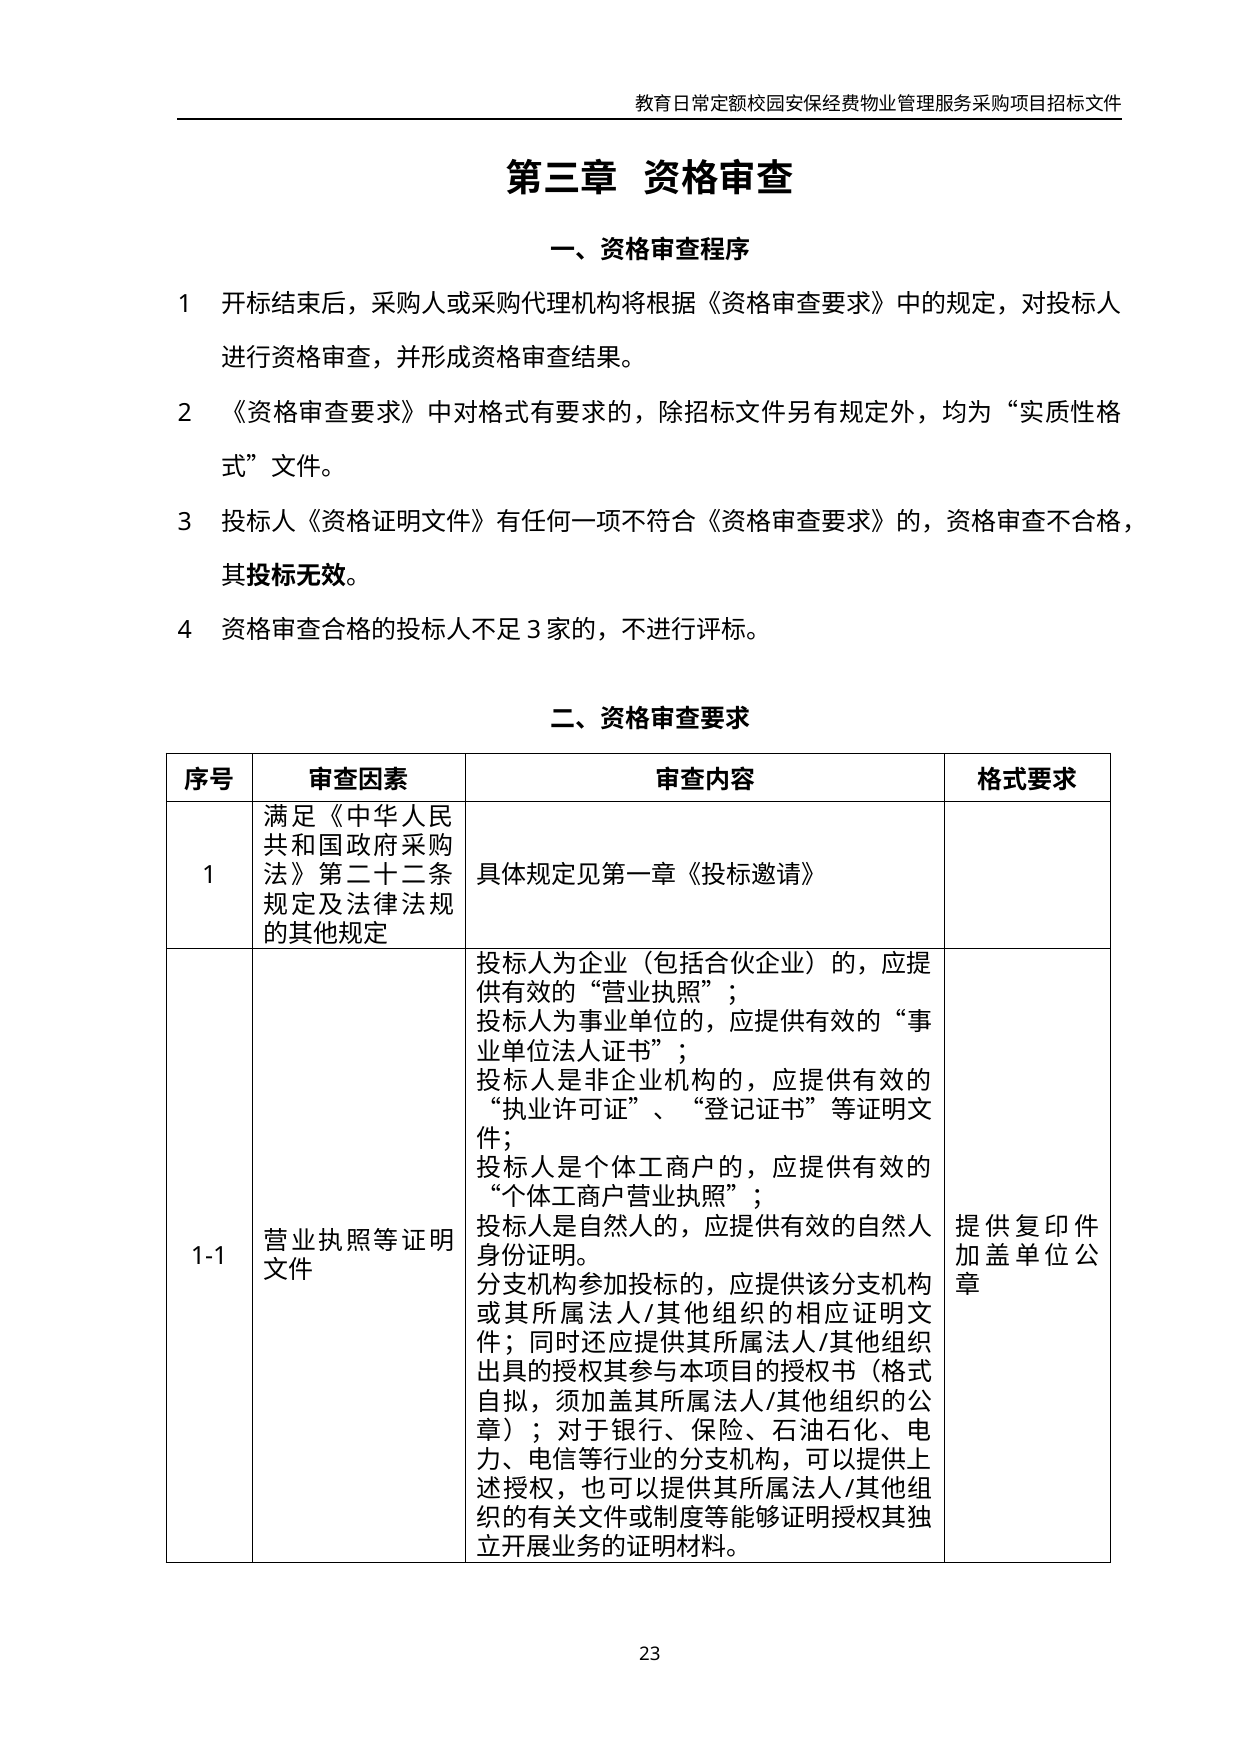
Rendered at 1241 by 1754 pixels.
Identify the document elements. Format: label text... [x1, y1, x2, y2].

table_cell [945, 802, 1110, 948]
table_header 审查内容 [466, 754, 944, 801]
table_cell 1-1 [167, 949, 252, 1562]
text 二、资格审查要求 [177, 698, 1122, 734]
table_cell 具体规定见第一章《投标邀请》 [466, 802, 944, 948]
text 第三章 资格审查 [177, 148, 1122, 202]
table_header 序号 [167, 754, 252, 801]
table_cell 1 [167, 802, 252, 948]
table_cell 满足《中华人民共和国政府采购法》第二十二条规定及法律法规的其他规定 [253, 802, 465, 948]
table_header 审查因素 [253, 754, 465, 801]
list 开标结束后，采购人或采购代理机构将根据《资格审查要求》中的规定，对投标人进行资格审查，并形成资格审查结果。 [177, 283, 1122, 374]
list 《资格审查要求》中对格式有要求的，除招标文件另有规定外，均为“实质性格式”文件。 [177, 392, 1122, 483]
table_cell 提供复印件加盖单位公章 [945, 949, 1110, 1562]
table_cell 投标人为企业（包括合伙企业）的，应提供有效的“营业执照”； 投标人为事业单位的，应提供有效的“事业单位法人证书”； 投标人是非企业机构的，应提供有效的“执业许可证”、“登记证书”等证明文件； 投标人是个体工商户的，应提供有效的“个体工商户营业执照”； 投标人是自然人的，应提供有效的自然人身份证明。 分支机构参加投标的，应提供该分支机构或其所属法人/其他组织的相应证明文件；同时还应提供其所属法人/其他组织出具的授权其参与本项目的授权书（格式自拟，须加盖其所属法人/其他组织的公章）；对于银行、保险、石油石化、电力、电信等行业的分支机构，可以提供上述授权，也可以提供其所属法人/其他组织的有关文件或制度等能够证明授权其独立开展业务的证明材料。 [466, 949, 944, 1562]
table_header 格式要求 [945, 754, 1110, 801]
list 投标人《资格证明文件》有任何一项不符合《资格审查要求》的，资格审查不合格，其投标无效。 [177, 501, 1122, 592]
list 资格审查合格的投标人不足3家的，不进行评标。 [177, 610, 1122, 646]
table_cell 营业执照等证明文件 [253, 949, 465, 1562]
text 一、资格审查程序 [177, 229, 1122, 265]
